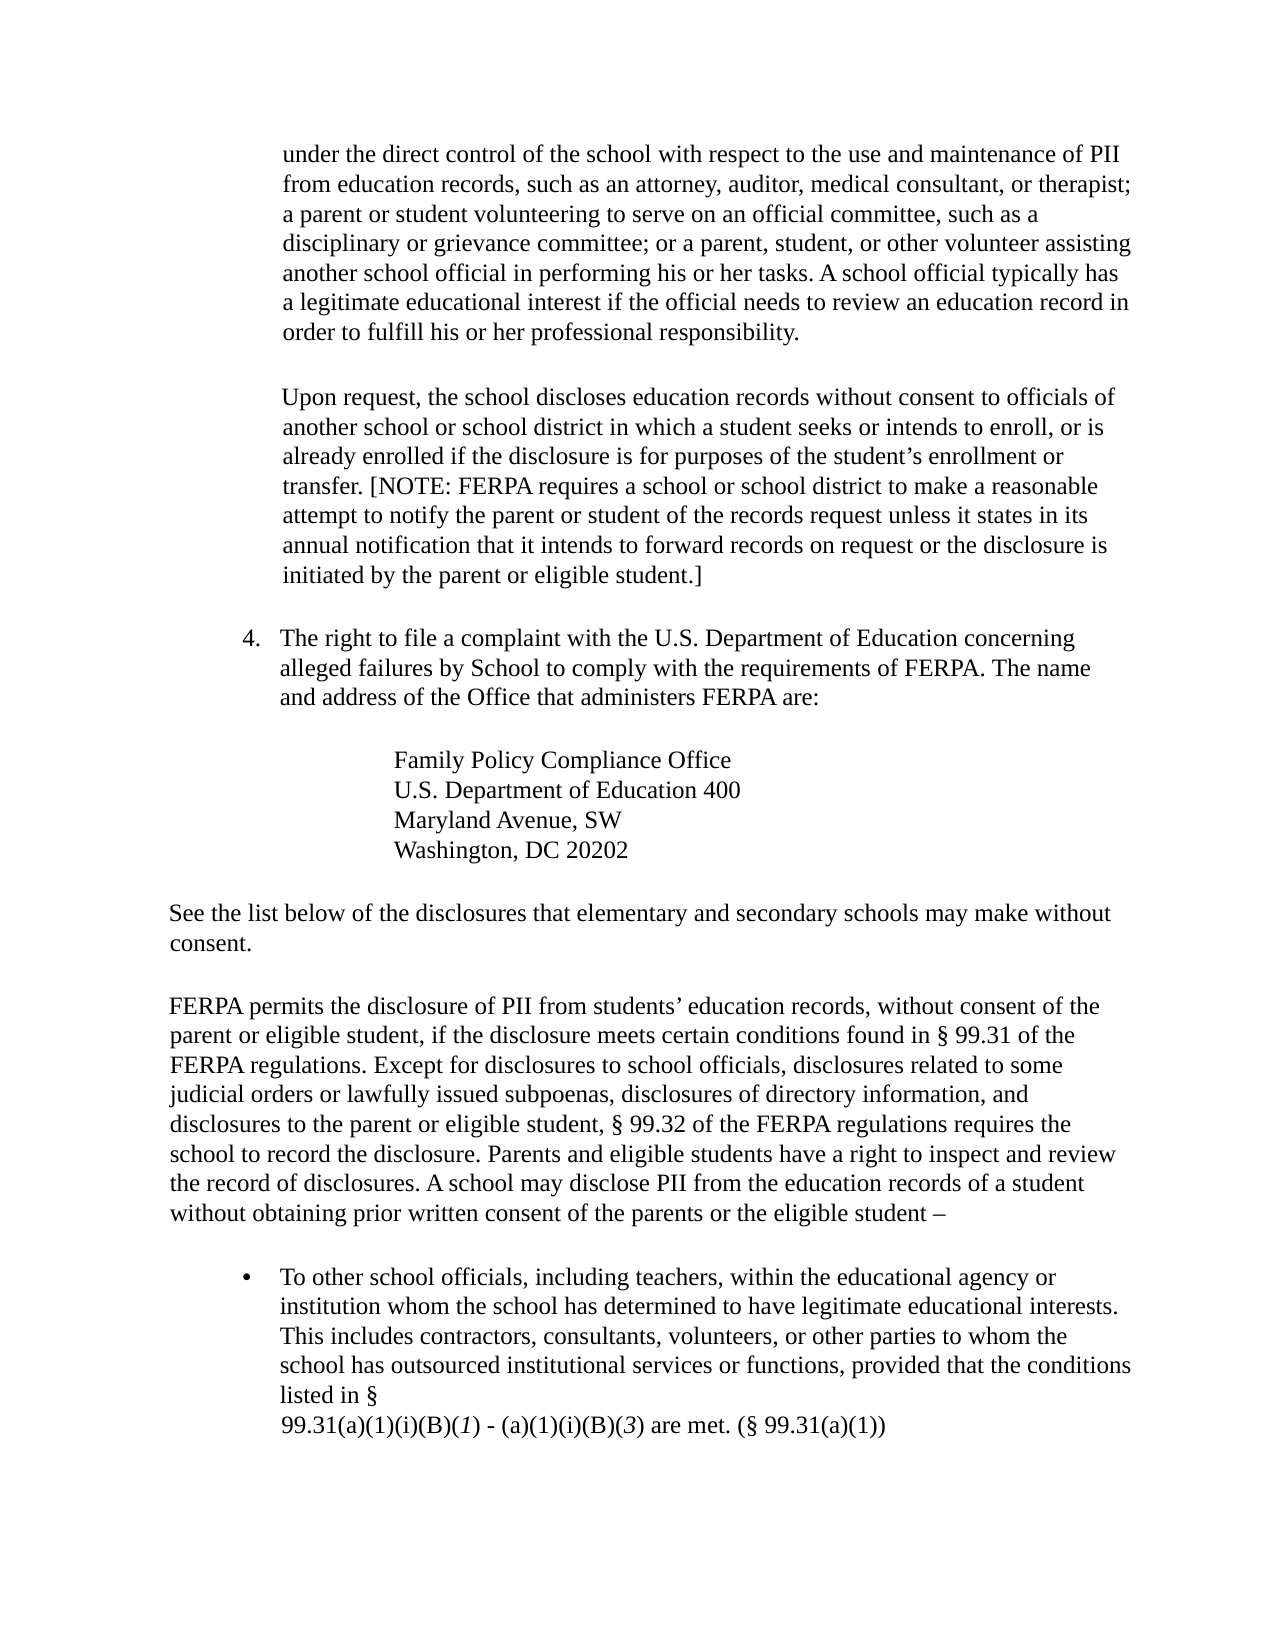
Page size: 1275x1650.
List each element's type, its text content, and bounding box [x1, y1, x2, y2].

text Upon request, the school discloses education records without consent to officials of another school or school district in which a student seeks or intends to enroll, or is already enrolled if the disclosure is for purposes of the student’s enrollment or transfer. [NOTE: FERPA requires a school or school district to make a reasonable attempt to notify the parent or student of the records request unless it states in its annual notification that it intends to forward records on request or the disclosure is initiated by the parent or eligible student.] [281, 382, 1133, 588]
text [281, 139, 1133, 346]
text FERPA permits the disclosure of PII from students’ education records, without consent of the parent or eligible student, if the disclosure meets certain conditions found in § 99.31 of the FERPA regulations. Except for disclosures to school officials, disclosures related to some judicial orders or lawfully issued subpoenas, disclosures of directory information, and disclosures to the parent or eligible student, § 99.32 of the FERPA regulations requires the school to record the disclosure. Parents and eligible students have a right to inspect and review the record of disclosures. A school may disclose PII from the education records of a student without obtaining prior written consent of the parents or the eligible student – [168, 991, 1119, 1227]
text 99.31(a)(1)(i)(B)(1) - (a)(1)(i)(B)(3) are met. (§ 99.31(a)(1)) [281, 1410, 1133, 1439]
text See the list below of the disclosures that elementary and secondary schools may make without consent. [168, 898, 1133, 957]
text Family Policy Compliance Office [394, 745, 1133, 774]
list The right to file a complaint with the U.S. Department of Education concerning alleged failures by School to comply with the requirements of FERPA. The name and address of the Office that administers FERPA are: [242, 623, 1116, 711]
text U.S. Department of Education 400 [394, 775, 1133, 804]
text Washington, DC 20202 [394, 835, 1133, 864]
list To other school officials, including teachers, within the educational agency or institution whom the school has determined to have legitimate educational interests. This includes contractors, consultants, volunteers, or other parties to whom the school has outsourced institutional services or functions, provided that the conditions listed in § [242, 1262, 1133, 1409]
text Maryland Avenue, SW [394, 805, 1133, 834]
